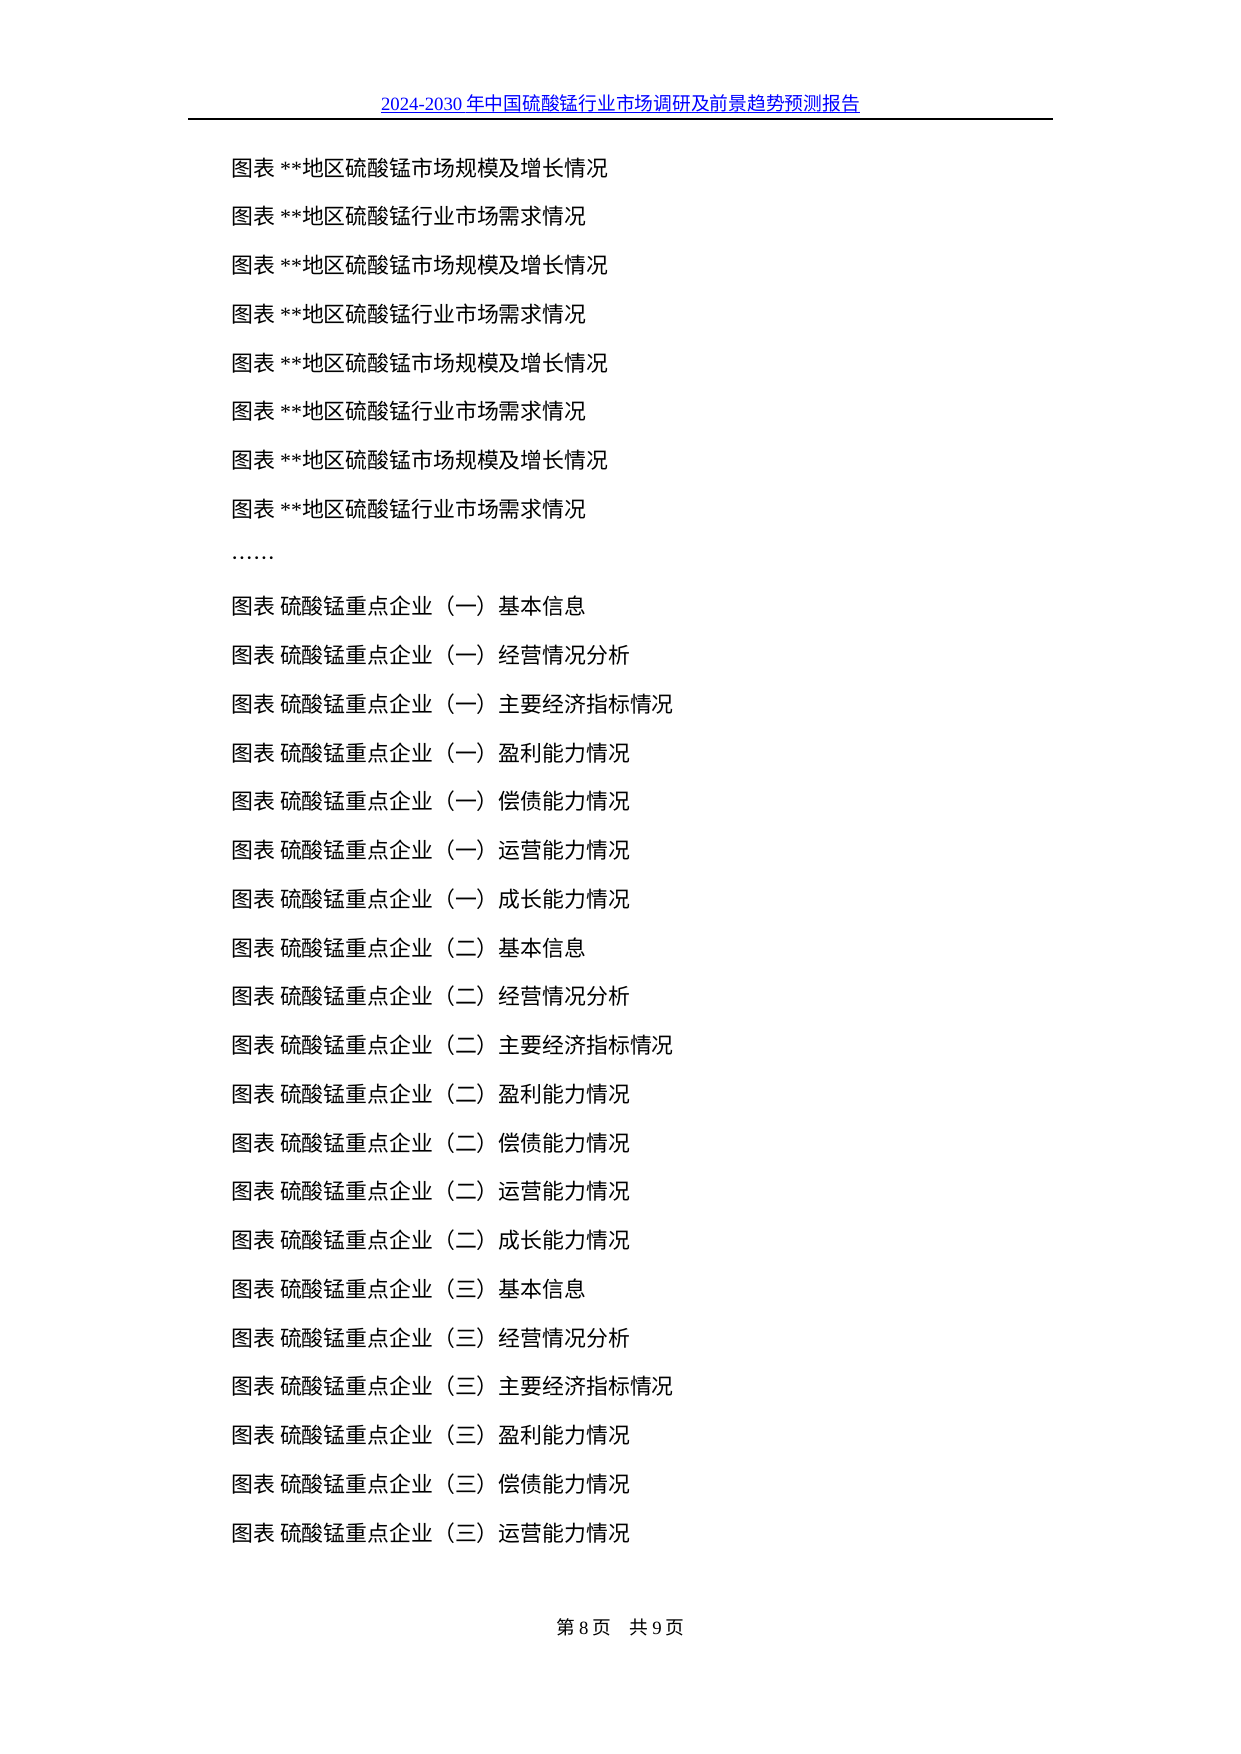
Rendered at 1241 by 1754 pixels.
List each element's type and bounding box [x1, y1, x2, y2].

text [187, 150, 1053, 1548]
